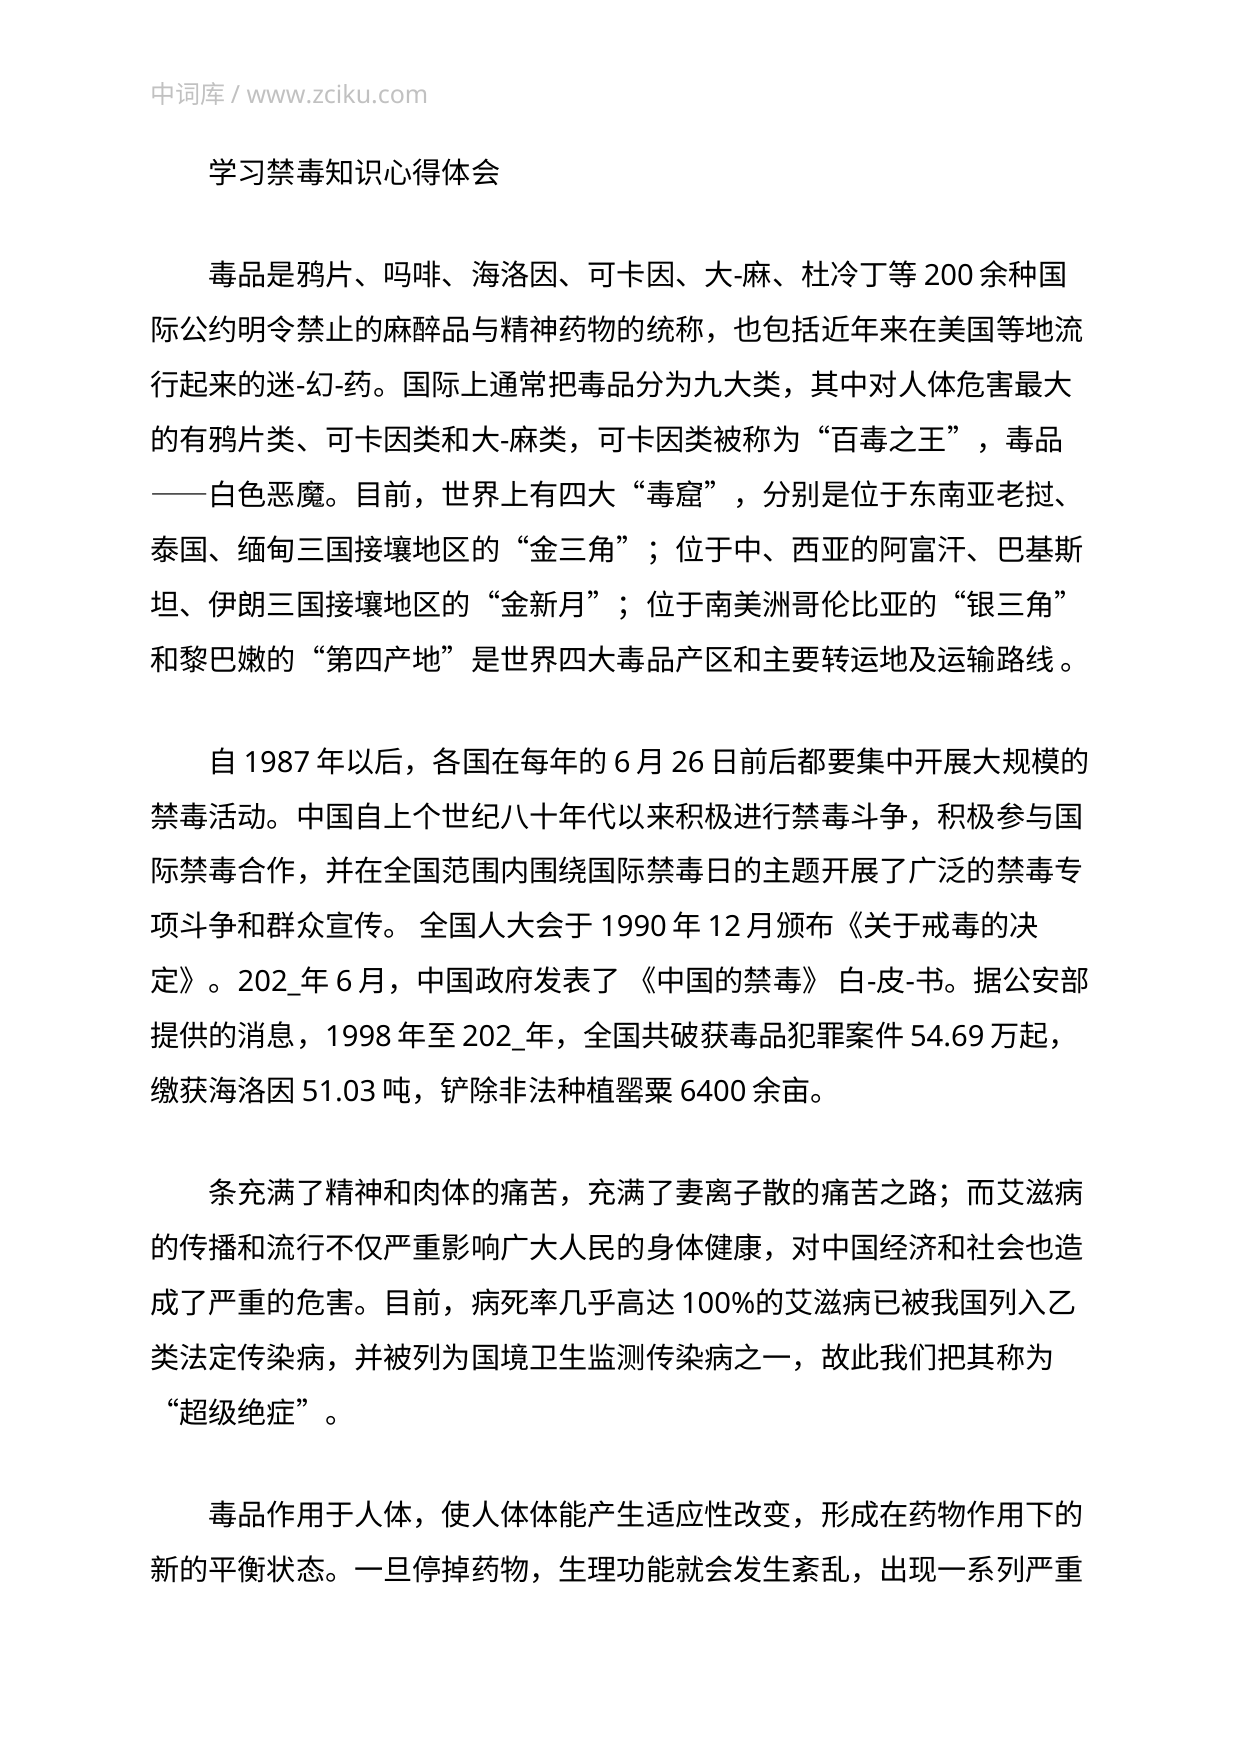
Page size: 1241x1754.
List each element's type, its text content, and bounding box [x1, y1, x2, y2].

text 毒品是鸦片、吗啡、海洛因、可卡因、大-麻、杜冷丁等200余种国际公约明令禁止的麻醉品与精神药物的统称，也包括近年来在美国等地流行起来的迷-幻-药。国际上通常把毒品分为九大类，其中对人体危害最大的有鸦片类、可卡因类和大-麻类，可卡因类被称为“百毒之王”，毒品——白色恶魔。目前，世界上有四大“毒窟”，分别是位于东南亚老挝、泰国、缅甸三国接壤地区的“金三角”；位于中、西亚的阿富汗、巴基斯坦、伊朗三国接壤地区的“金新月”；位于南美洲哥伦比亚的“银三角”和黎巴嫩的“第四产地”是世界四大毒品产区和主要转运地及运输路线 。 [150, 252, 1090, 679]
text 学习禁毒知识心得体会 [150, 150, 1090, 192]
text 自1987年以后，各国在每年的6月26日前后都要集中开展大规模的禁毒活动。中国自上个世纪八十年代以来积极进行禁毒斗争，积极参与国际禁毒合作，并在全国范围内围绕国际禁毒日的主题开展了广泛的禁毒专项斗争和群众宣传。 全国人大会于1990年12月颁布《关于戒毒的决定》。202_年6月，中国政府发表了 《中国的禁毒》 白-皮-书。据公安部提供的消息，1998年至202_年，全国共破获毒品犯罪案件54.69万起，缴获海洛因51.03吨，铲除非法种植罂粟6400余亩。 [150, 738, 1090, 1110]
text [150, 1491, 1090, 1588]
text 条充满了精神和肉体的痛苦，充满了妻离子散的痛苦之路；而艾滋病的传播和流行不仅严重影响广大人民的身体健康，对中国经济和社会也造成了严重的危害。目前，病死率几乎高达100%的艾滋病已被我国列入乙类法定传染病，并被列为国境卫生监测传染病之一，故此我们把其称为“超级绝症”。 [150, 1170, 1090, 1432]
